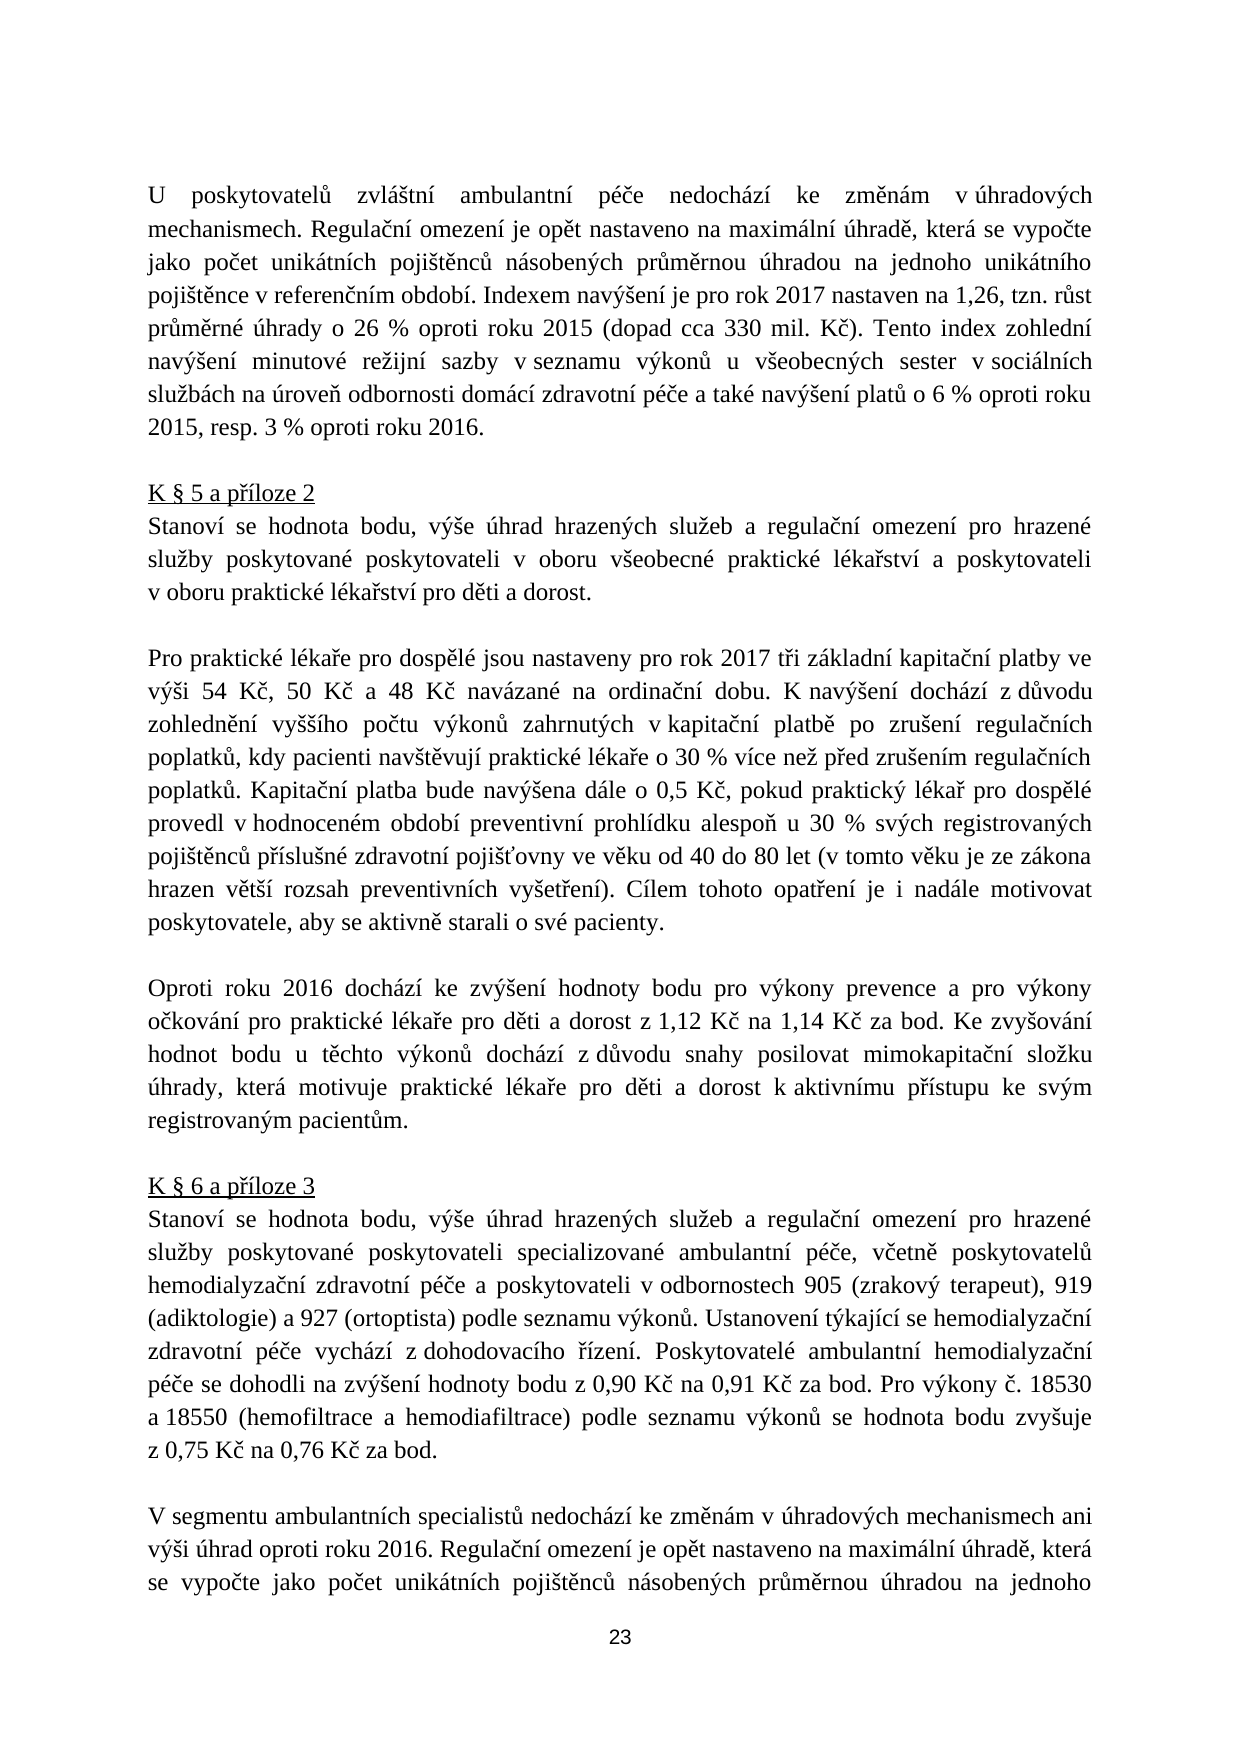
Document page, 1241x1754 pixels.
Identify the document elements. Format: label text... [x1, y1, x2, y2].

list Pro praktické lékaře pro dospělé jsou nastaveny pro rok 2017 tři základní kapitační platby ve výši 54 Kč, 50 Kč a 48 Kč navázané na ordinační dobu. K navýšení dochází z důvodu zohlednění vyššího počtu výkonů zahrnutých v kapitační platbě po zrušení regulačních poplatků, kdy pacienti navštěvují praktické lékaře o 30 % více než před zrušením regulačních poplatků. Kapitační platba bude navýšena dále o 0,5 Kč, pokud praktický lékař pro dospělé provedl v hodnoceném období preventivní prohlídku alespoň u 30 % svých registrovaných pojištěnců příslušné zdravotní pojišťovny ve věku od 40 do 80 let (v tomto věku je ze zákona hrazen větší rozsah preventivních vyšetření). Cílem tohoto opatření je i nadále motivovat poskytovatele, aby se aktivně starali o své pacienty. [148, 643, 1093, 936]
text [148, 1501, 1093, 1596]
text Stanoví se hodnota bodu, výše úhrad hrazených služeb a regulační omezení pro hrazené služby poskytované poskytovateli specializované ambulantní péče, včetně poskytovatelů hemodialyzační zdravotní péče a poskytovateli v odbornostech 905 (zrakový terapeut), 919 (adiktologie) a 927 (ortoptista) podle seznamu výkonů. Ustanovení týkající se hemodialyzační zdravotní péče vychází z dohodovacího řízení. Poskytovatelé ambulantní hemodialyzační péče se dohodli na zvýšení hodnoty bodu z 0,90 Kč na 0,91 Kč za bod. Pro výkony č. 18530 a 18550 (hemofiltrace a hemodiafiltrace) podle seznamu výkonů se hodnota bodu zvyšuje z 0,75 Kč na 0,76 Kč za bod. [148, 1204, 1093, 1464]
text K § 5 a příloze 2 [148, 478, 1093, 507]
text Stanoví se hodnota bodu, výše úhrad hrazených služeb a regulační omezení pro hrazené služby poskytované poskytovateli v oboru všeobecné praktické lékařství a poskytovateli v oboru praktické lékařství pro děti a dorost. [148, 511, 1093, 606]
list Oproti roku 2016 dochází ke zvýšení hodnoty bodu pro výkony prevence a pro výkony očkování pro praktické lékaře pro děti a dorost z 1,12 Kč na 1,14 Kč za bod. Ke zvyšování hodnot bodu u těchto výkonů dochází z důvodu snahy posilovat mimokapitační složku úhrady, která motivuje praktické lékaře pro děti a dorost k aktivnímu přístupu ke svým registrovaným pacientům. [148, 973, 1093, 1134]
text U poskytovatelů zvláštní ambulantní péče nedochází ke změnám v úhradových mechanismech. Regulační omezení je opět nastaveno na maximální úhradě, která se vypočte jako počet unikátních pojištěnců násobených průměrnou úhradou na jednoho unikátního pojištěnce v referenčním období. Indexem navýšení je pro rok 2017 nastaven na 1,26, tzn. růst průměrné úhrady o 26 % oproti roku 2015 (dopad cca 330 mil. Kč). Tento index zohlední navýšení minutové režijní sazby v seznamu výkonů u všeobecných sester v sociálních službách na úroveň odbornosti domácí zdravotní péče a také navýšení platů o 6 % oproti roku 2015, resp. 3 % oproti roku 2016. [148, 181, 1093, 441]
text K § 6 a příloze 3 [148, 1171, 1093, 1200]
